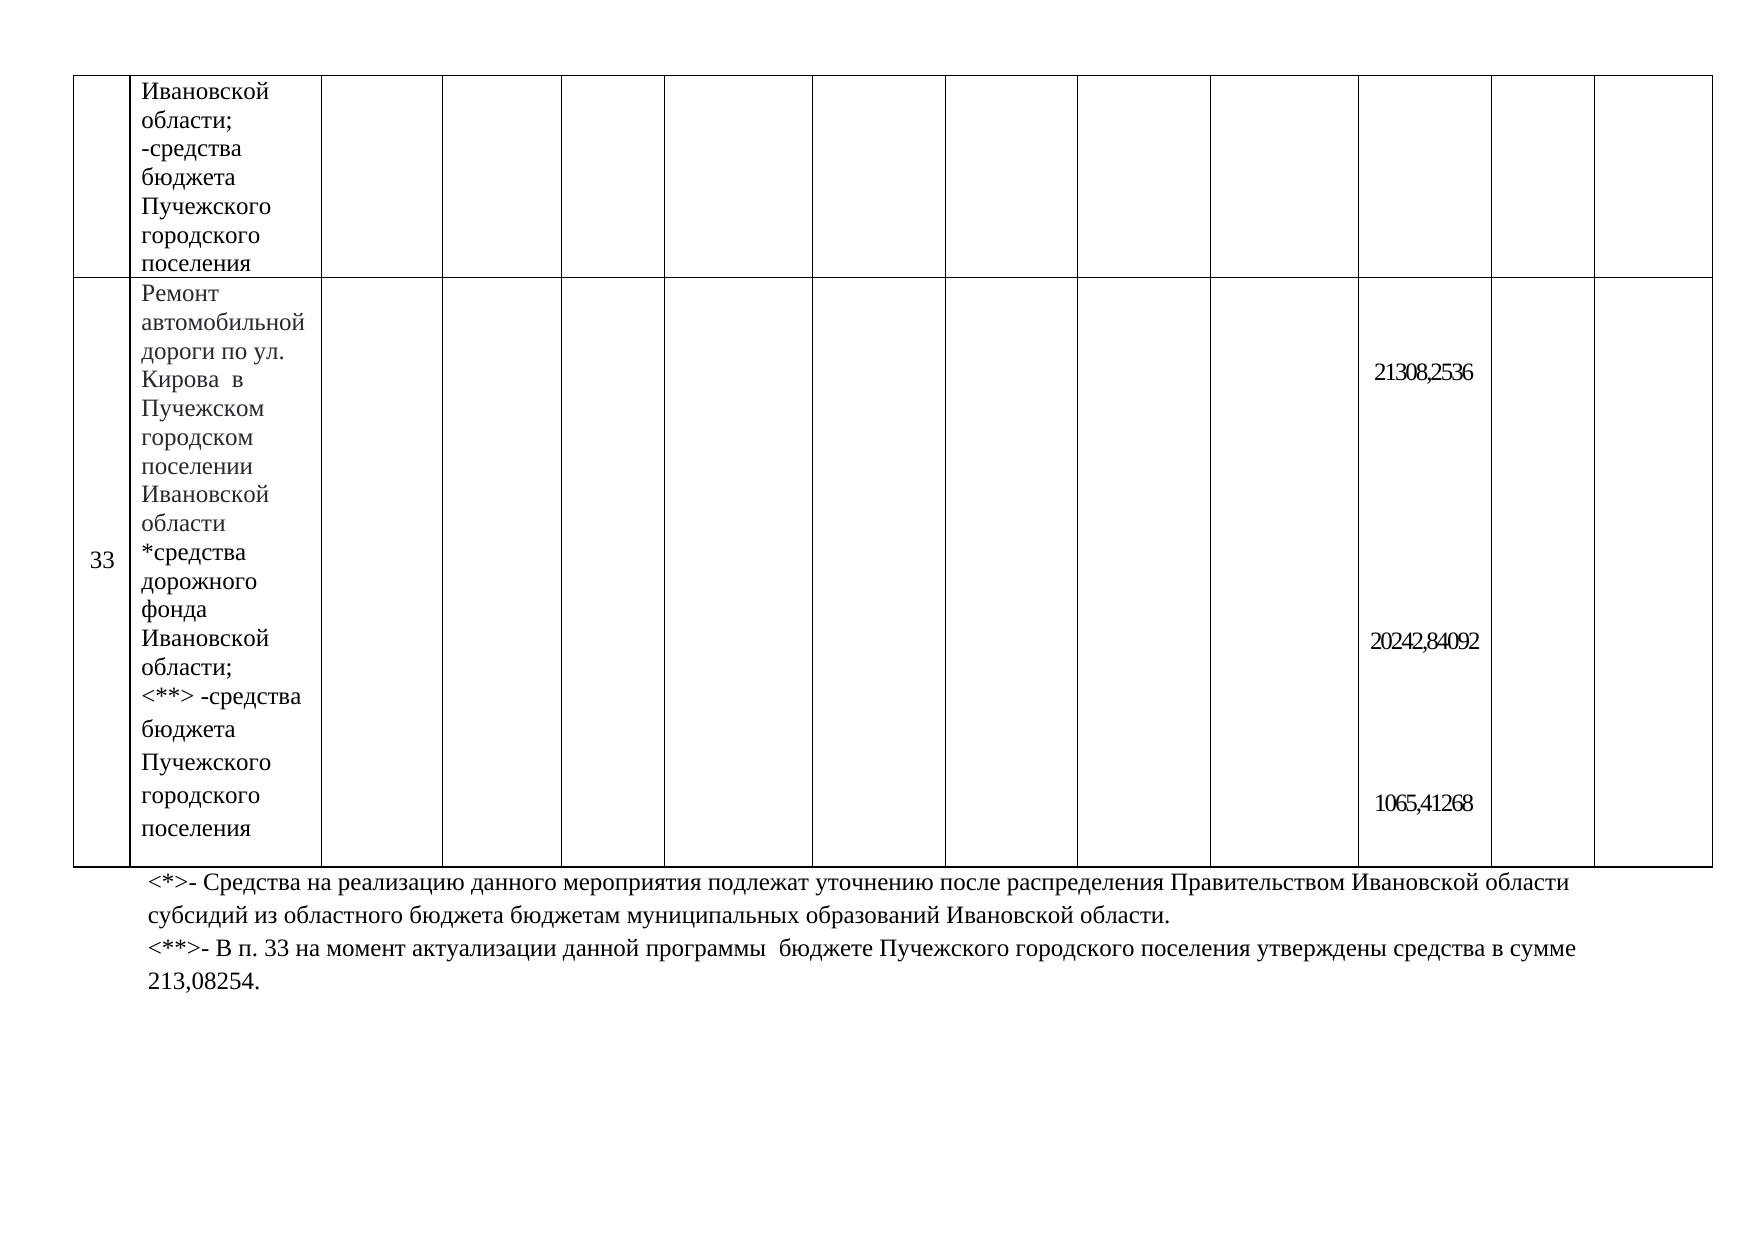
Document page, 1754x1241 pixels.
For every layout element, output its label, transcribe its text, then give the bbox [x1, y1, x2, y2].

table_cell [1359, 76, 1491, 277]
table_cell 32 [74, 76, 129, 277]
table_cell [665, 76, 812, 277]
text <*>- Средства на реализацию данного мероприятия подлежат уточнению после распределения Правительством Ивановской области субсидий из областного бюджета бюджетам муниципальных образований Ивановской области. [148, 868, 1636, 929]
table_cell [1211, 76, 1358, 277]
table_cell 21308,2536 20242,84092 1065,41268 [1359, 278, 1491, 866]
table_cell [443, 278, 561, 866]
table_cell [1078, 76, 1210, 277]
table_cell [946, 278, 1077, 866]
table_cell 33 [74, 278, 129, 866]
text <**>- В п. 33 на момент актуализации данной программы бюджете Пучежского городского поселения утверждены средства в сумме 213,08254. [148, 933, 1636, 995]
table_cell [562, 76, 664, 277]
table_cell [1492, 76, 1594, 277]
table_cell [562, 278, 664, 866]
table_cell [665, 278, 812, 866]
table_cell [443, 76, 561, 277]
table_cell [813, 278, 945, 866]
table_cell [813, 76, 945, 277]
table_cell Ремонт автомобильной дороги по ул. Кирова в Пучежском городском поселении Ивановской области *средства дорожного фонда Ивановской области; <**> -средства бюджета Пучежского городского поселения [131, 278, 321, 866]
table_cell [1595, 76, 1712, 277]
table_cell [131, 76, 321, 277]
table_cell [1078, 278, 1210, 866]
table_cell [1211, 278, 1358, 866]
table_cell [322, 76, 442, 277]
table_cell [322, 278, 442, 866]
table_cell [1595, 278, 1712, 866]
table_cell [946, 76, 1077, 277]
table_cell [1492, 278, 1594, 866]
